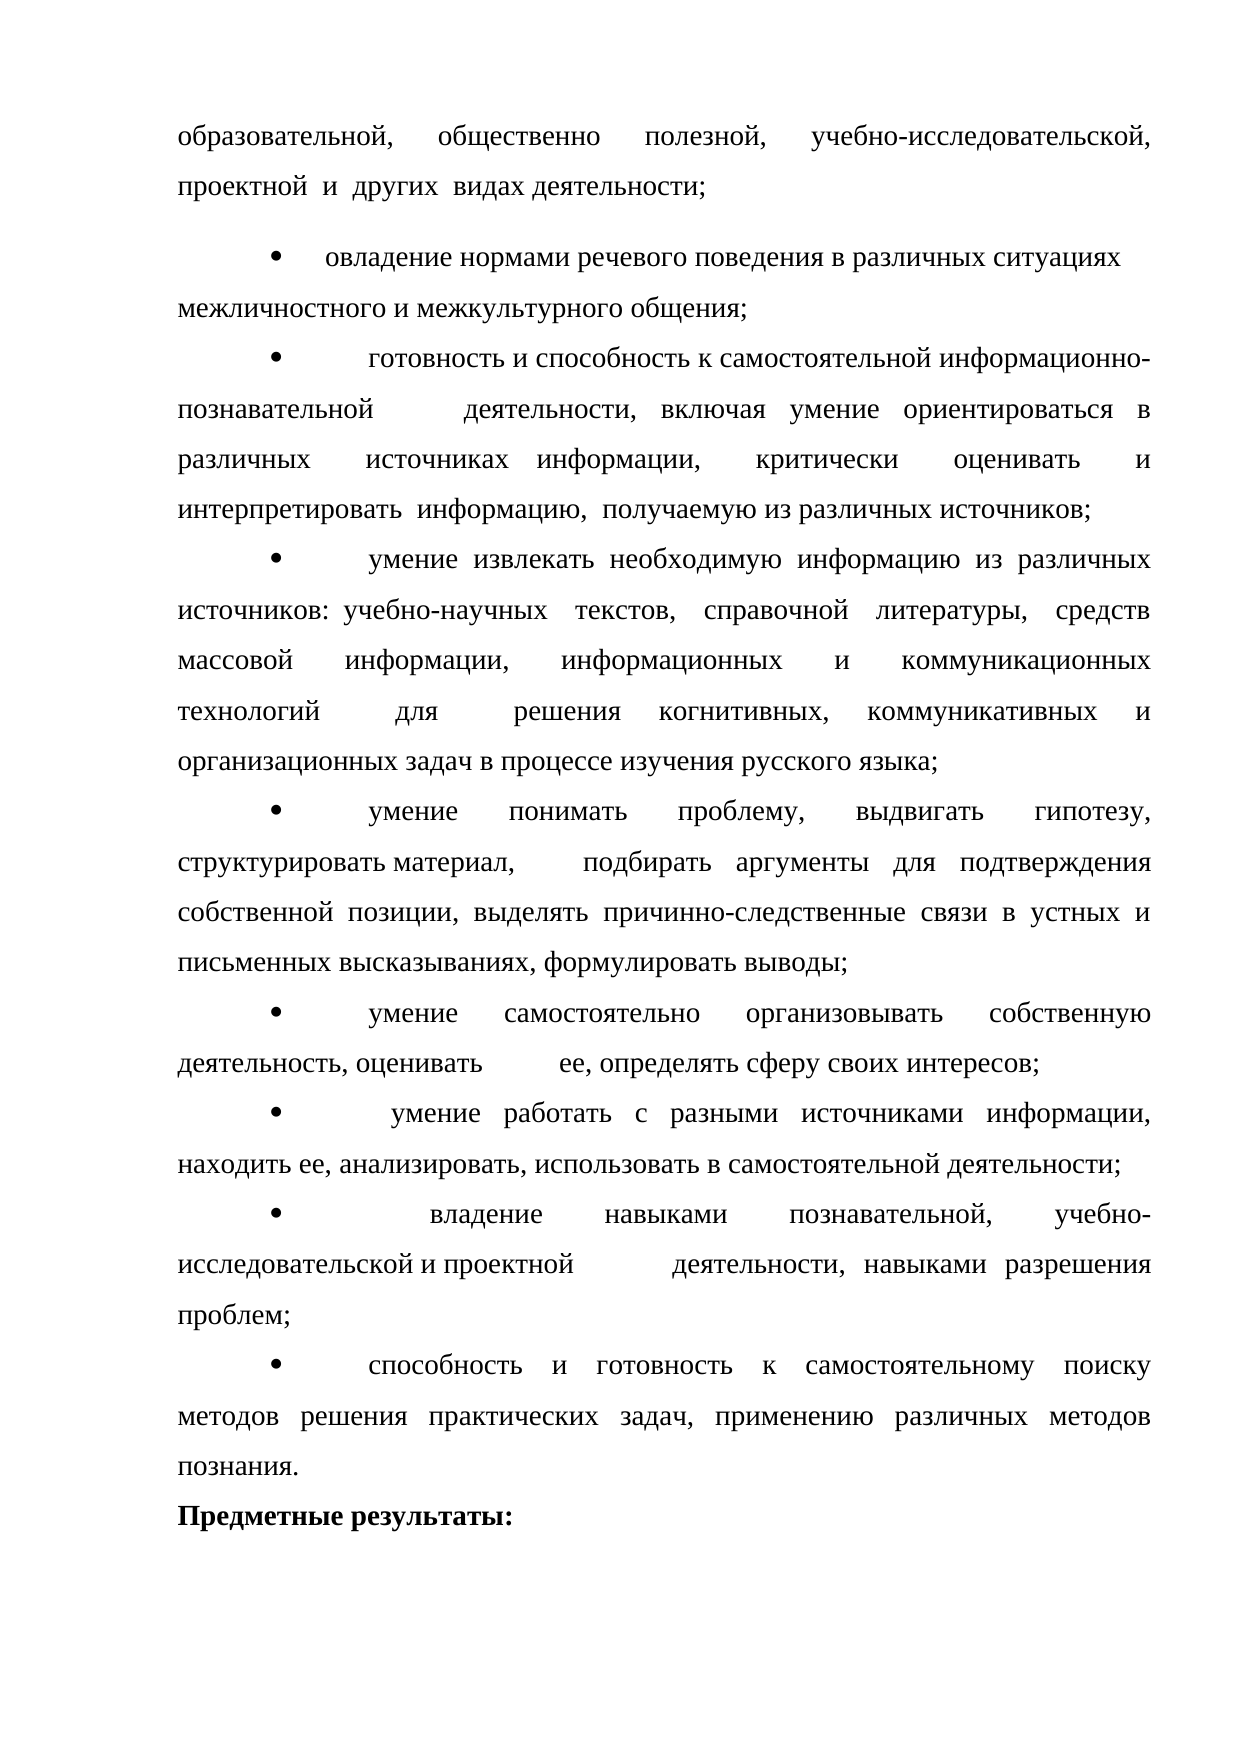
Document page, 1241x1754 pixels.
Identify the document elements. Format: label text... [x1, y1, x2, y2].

list владение навыками познавательной, учебно-исследовательской и проектной деятельности, навыками разрешения проблем; [177, 1196, 1152, 1330]
list умение понимать проблему, выдвигать гипотезу, структурировать материал, подбирать аргументы для подтверждения собственной позиции, выделять причинно-следственные связи в устных и письменных высказываниях, формулировать выводы; [177, 793, 1152, 978]
list способность и готовность к самостоятельному поиску методов решения практических задач, применению различных методов познания. [177, 1347, 1152, 1481]
list умение работать с разными источниками информации, находить ее, анализировать, использовать в самостоятельной деятельности; [177, 1095, 1152, 1179]
list готовность и способность к самостоятельной информационно-познавательной деятельности, включая умение ориентироваться в различных источниках информации, критически оценивать и интерпретировать информацию, получаемую из различных источников; [177, 340, 1152, 525]
list умение извлекать необходимую информацию из различных источников: учебно-научных текстов, справочной литературы, средств массовой информации, информационных и коммуникационных технологий для решения когнитивных, коммуникативных и организационных задач в процессе изучения русского языка; [177, 542, 1152, 777]
text Предметные результаты: [177, 1498, 1152, 1532]
list умение самостоятельно организовывать собственную деятельность, оценивать ее, определять сферу своих интересов; [177, 995, 1152, 1079]
subtitle овладение нормами речевого поведения в различных ситуациях межличностного и межкультурного общения; [177, 239, 1152, 323]
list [177, 118, 1152, 202]
